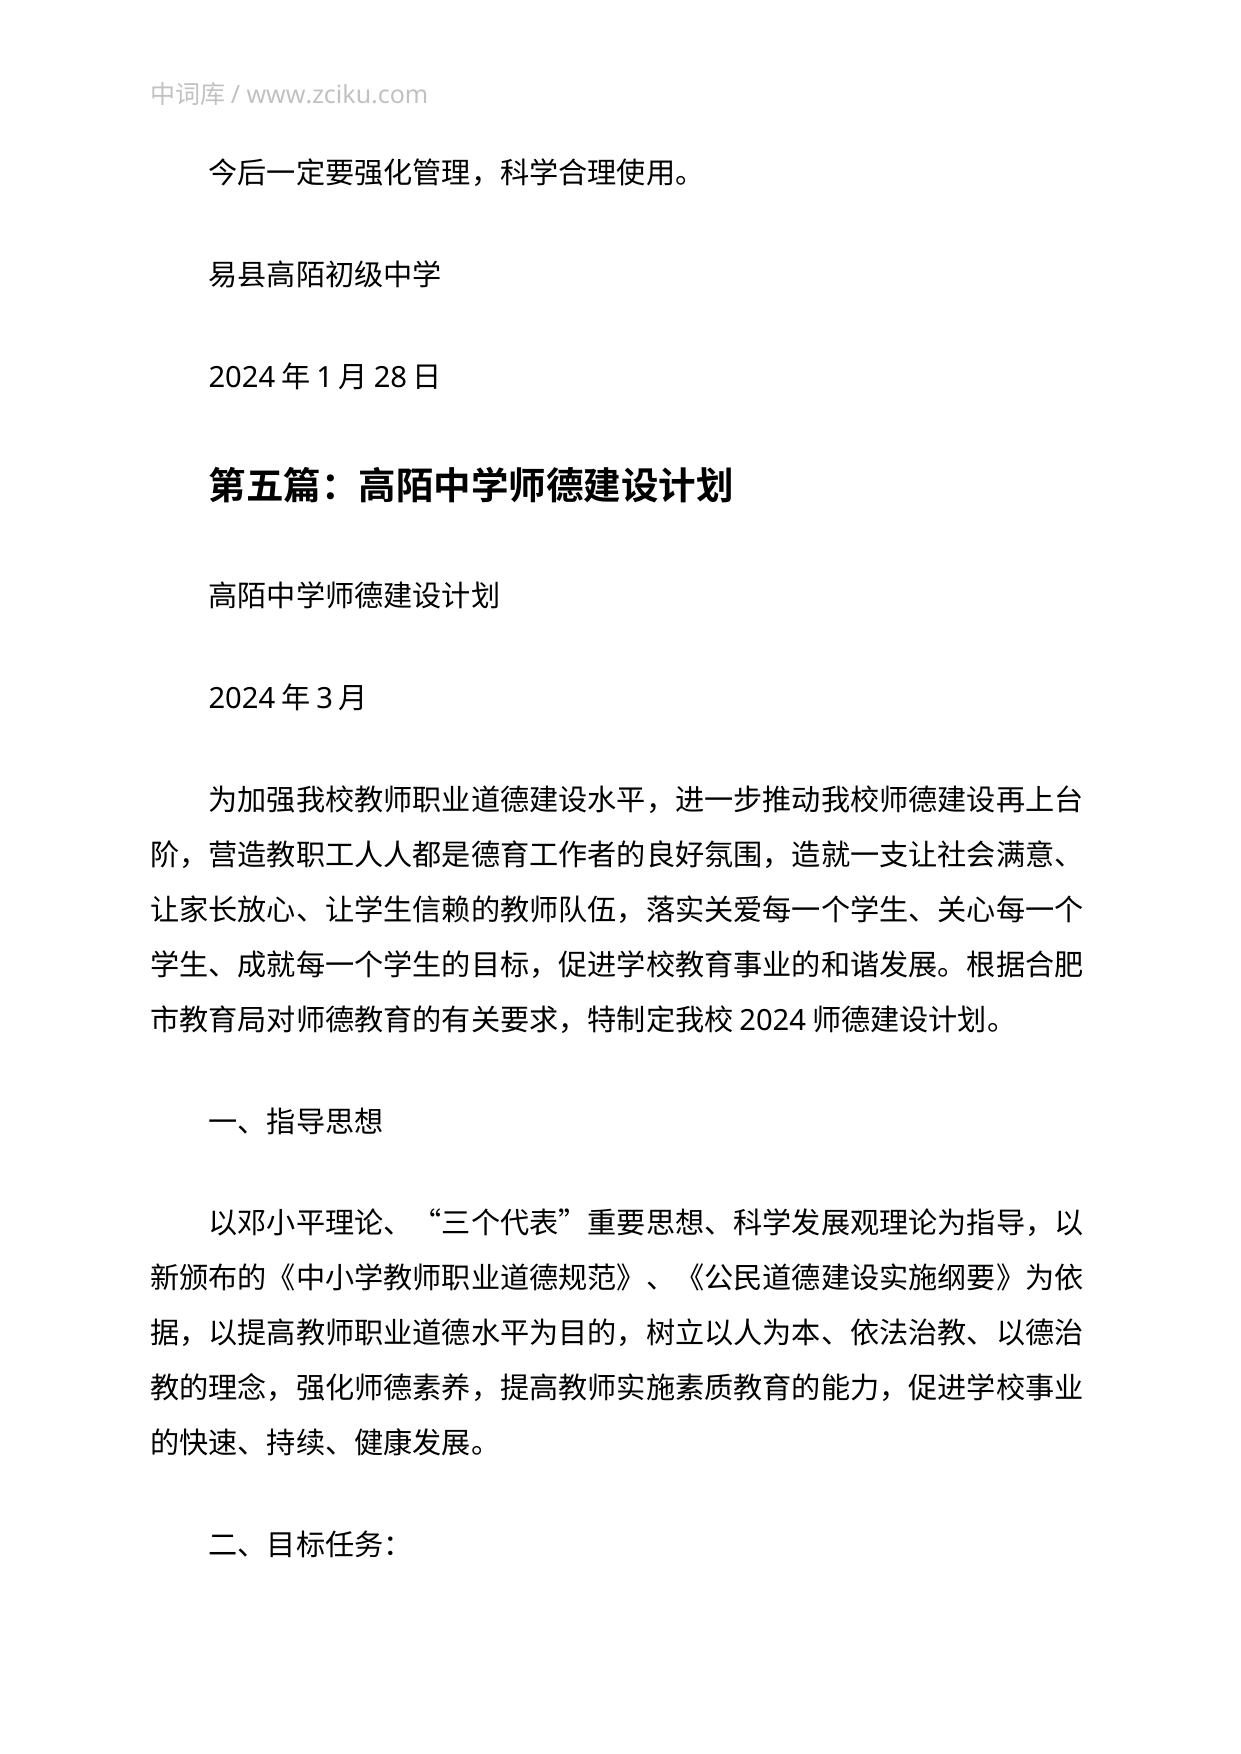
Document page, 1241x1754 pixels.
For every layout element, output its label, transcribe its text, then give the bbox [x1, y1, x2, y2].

text 第五篇：高陌中学师德建设计划 [150, 456, 1090, 510]
text 高陌中学师德建设计划 [150, 573, 1090, 615]
text 二、目标任务： [150, 1521, 1090, 1564]
text 2024年3月 [150, 675, 1090, 717]
text 今后一定要强化管理，科学合理使用。 [150, 150, 1090, 192]
text 以邓小平理论、“三个代表”重要思想、科学发展观理论为指导，以新颁布的《中小学教师职业道德规范》、《公民道德建设实施纲要》为依据，以提高教师职业道德水平为目的，树立以人为本、依法治教、以德治教的理念，强化师德素养，提高教师实施素质教育的能力，促进学校事业的快速、持续、健康发展。 [150, 1200, 1090, 1462]
text 为加强我校教师职业道德建设水平，进一步推动我校师德建设再上台阶，营造教职工人人都是德育工作者的良好氛围，造就一支让社会满意、让家长放心、让学生信赖的教师队伍，落实关爱每一个学生、关心每一个学生、成就每一个学生的目标，促进学校教育事业的和谐发展。根据合肥市教育局对师德教育的有关要求，特制定我校2024师德建设计划。 [150, 777, 1090, 1039]
text 易县高陌初级中学 [150, 252, 1090, 294]
text 一、指导思想 [150, 1098, 1090, 1141]
text 2024年1月28日 [150, 353, 1090, 396]
